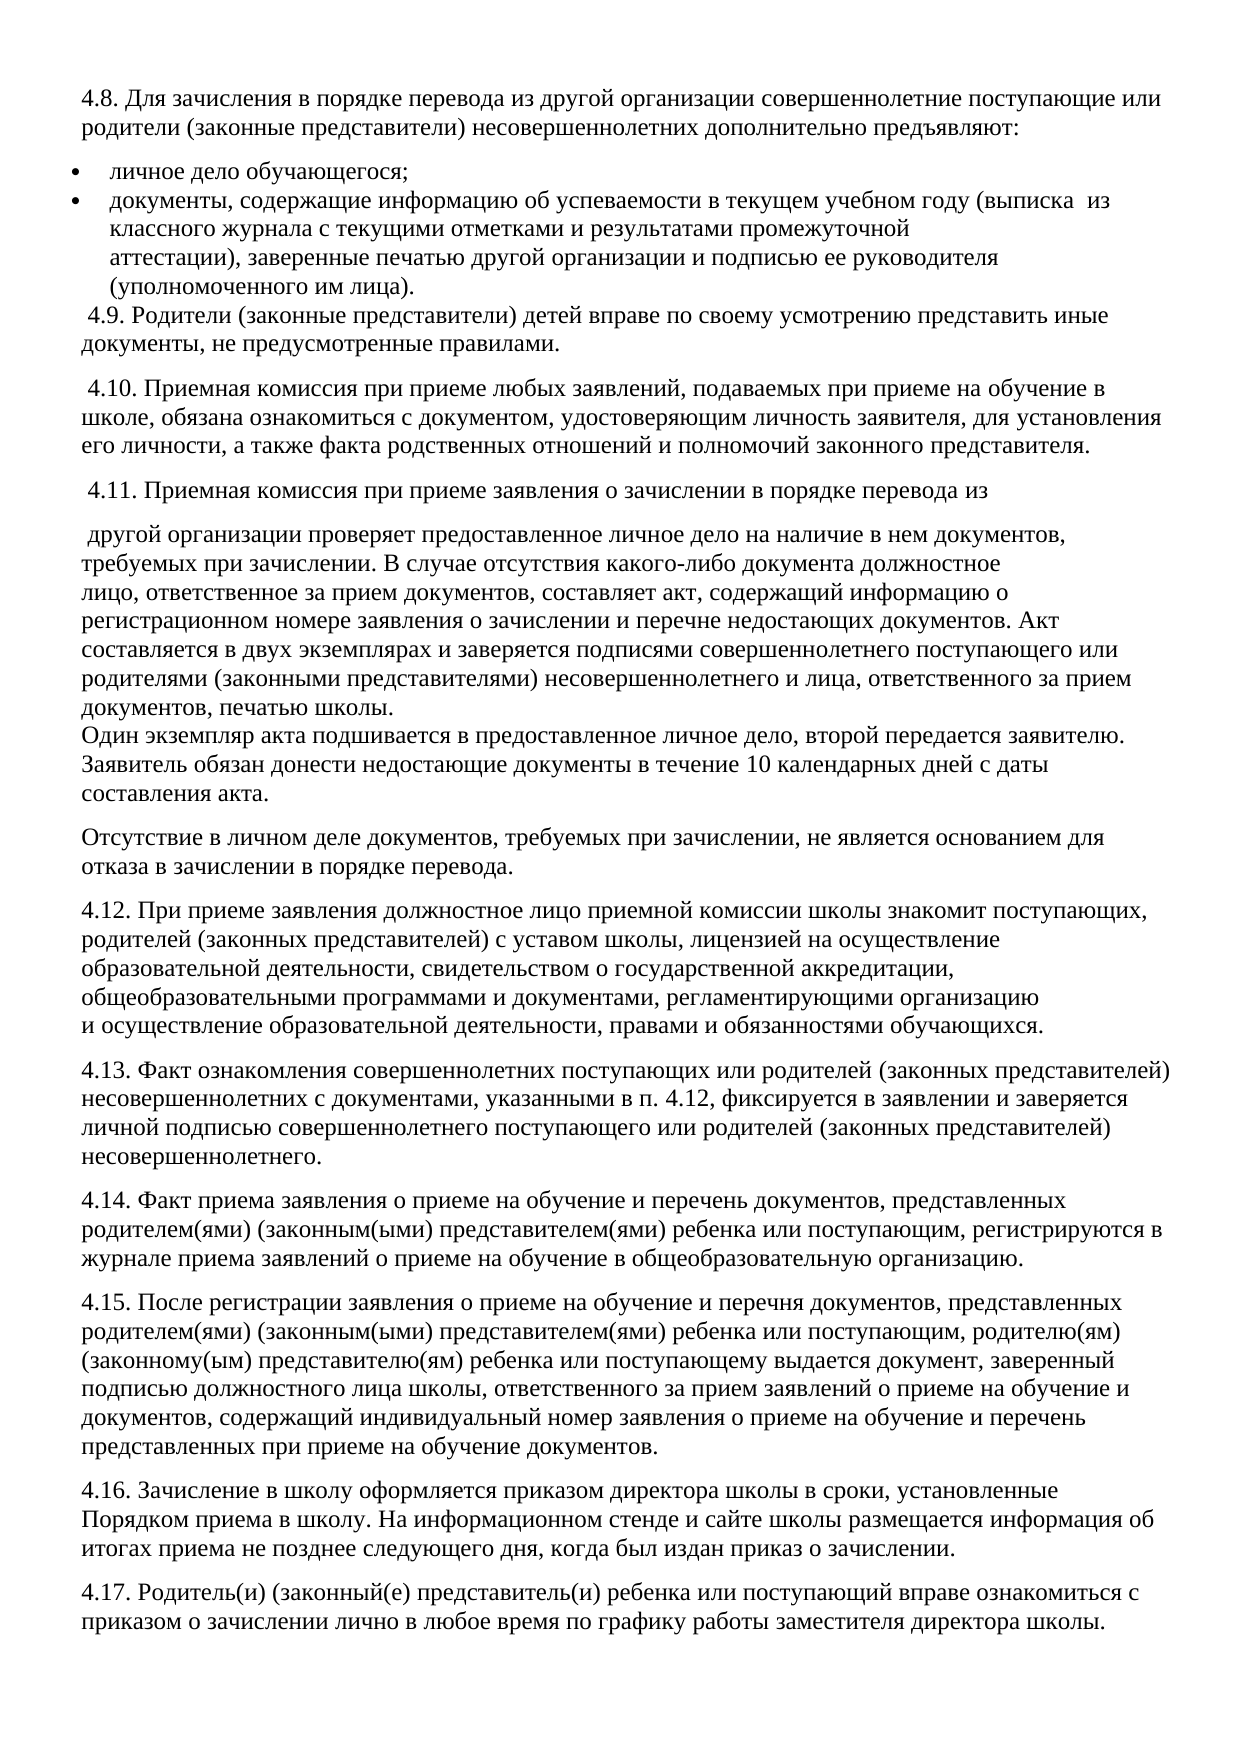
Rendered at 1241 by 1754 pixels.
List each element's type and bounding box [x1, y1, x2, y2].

table_cell [74, 75, 1179, 1658]
